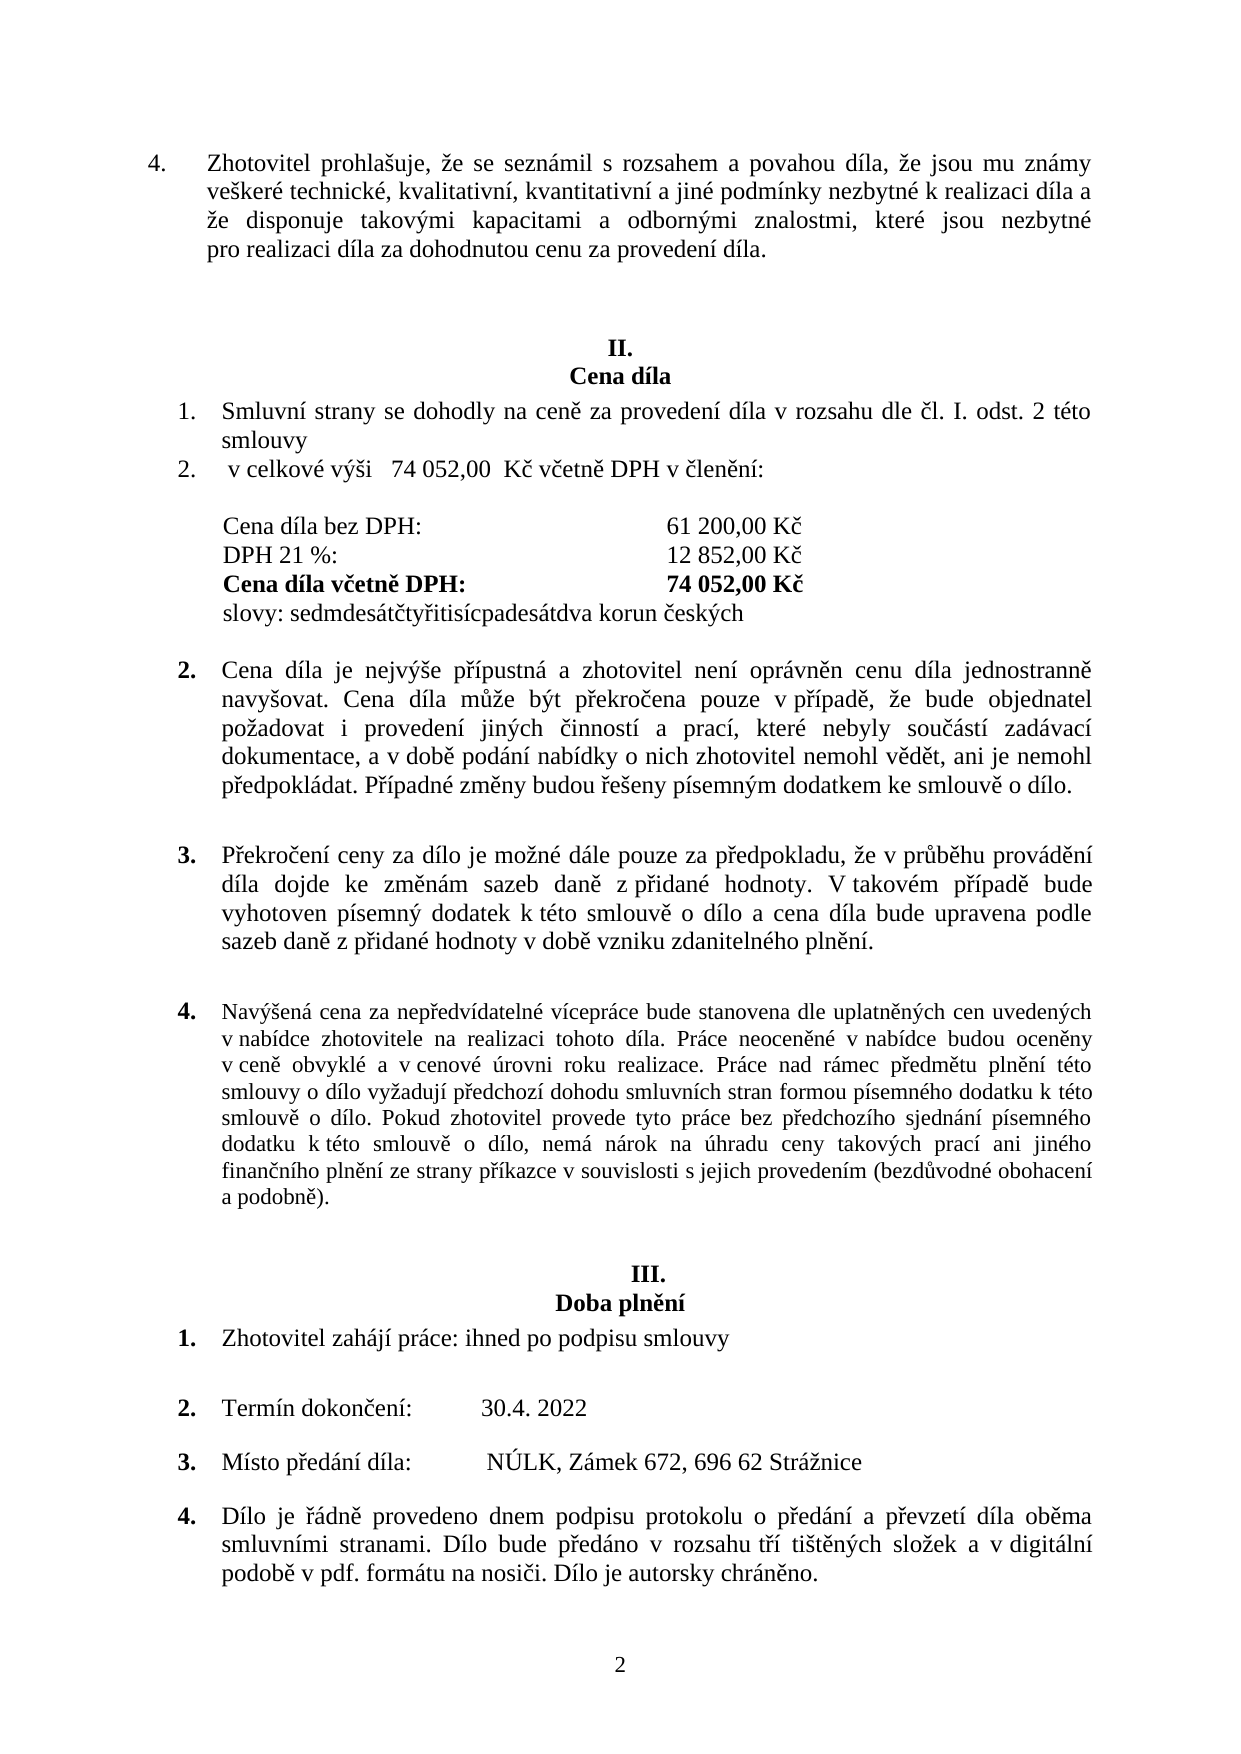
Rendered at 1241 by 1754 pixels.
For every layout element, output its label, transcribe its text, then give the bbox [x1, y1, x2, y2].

list Smluvní strany se dohodly na ceně za provedení díla v rozsahu dle čl. I. odst. 2 této smlouvy [177, 396, 1093, 454]
text II. [148, 333, 1093, 361]
subtitle Doba plnění [148, 1288, 1093, 1317]
text Zhotovitel prohlašuje, že se seznámil s rozsahem a povahou díla, že jsou mu známy veškeré technické, kvalitativní, kvantitativní a jiné podmínky nezbytné k realizaci díla a že disponuje takovými kapacitami a odbornými znalostmi, které jsou nezbytné pro realizaci díla za dohodnutou cenu za provedení díla. [148, 148, 1093, 263]
list v celkové výši 74 052,00 Kč včetně DPH v členění: [177, 454, 1093, 483]
list Místo předání díla: NÚLK, Zámek 672, 696 62 Strážnice [177, 1447, 1093, 1476]
text Cena díla včetně DPH: 74 052,00 Kč [223, 569, 1093, 598]
list Překročení ceny za dílo je možné dále pouze za předpokladu, že v průběhu provádění díla dojde ke změnám sazeb daně z přidané hodnoty. V takovém případě bude vyhotoven písemný dodatek k této smlouvě o dílo a cena díla bude upravena podle sazeb daně z přidané hodnoty v době vzniku zdanitelného plnění. [177, 840, 1093, 955]
text III. [204, 1259, 1093, 1288]
subtitle Cena díla [148, 361, 1093, 390]
list Termín dokončení: 30.4. 2022 [177, 1393, 1093, 1422]
text slovy: sedmdesátčtyřitisícpadesátdva korun českých [223, 598, 1093, 626]
list Cena díla je nejvýše přípustná a zhotovitel není oprávněn cenu díla jednostranně navyšovat. Cena díla může být překročena pouze v případě, že bude objednatel požadovat i provedení jiných činností a prací, které nebyly součástí zadávací dokumentace, a v době podání nabídky o nich zhotovitel nemohl vědět, ani je nemohl předpokládat. Případné změny budou řešeny písemným dodatkem ke smlouvě o dílo. [177, 655, 1093, 799]
list Zhotovitel zahájí práce: ihned po podpisu smlouvy [177, 1323, 1093, 1352]
list Navýšená cena za nepředvídatelné vícepráce bude stanovena dle uplatněných cen uvedených v nabídce zhotovitele na realizaci tohoto díla. Práce neoceněné v nabídce budou oceněny v ceně obvyklé a v cenové úrovni roku realizace. Práce nad rámec předmětu plnění této smlouvy o dílo vyžadují předchozí dohodu smluvních stran formou písemného dodatku k této smlouvě o dílo. Pokud zhotovitel provede tyto práce bez předchozího sjednání písemného dodatku k této smlouvě o dílo, nemá nárok na úhradu ceny takových prací ani jiného finančního plnění ze strany příkazce v souvislosti s jejich provedením (bezdůvodné obohacení a podobně). [177, 996, 1093, 1209]
list Dílo je řádně provedeno dnem podpisu protokolu o předání a převzetí díla oběma smluvními stranami. Dílo bude předáno v rozsahu tří tištěných složek a v digitální podobě v pdf. formátu na nosiči. Dílo je autorsky chráněno. [177, 1501, 1093, 1587]
text Cena díla bez DPH: 61 200,00 Kč [223, 511, 1093, 540]
text DPH 21 %: 12 852,00 Kč [223, 540, 1093, 569]
